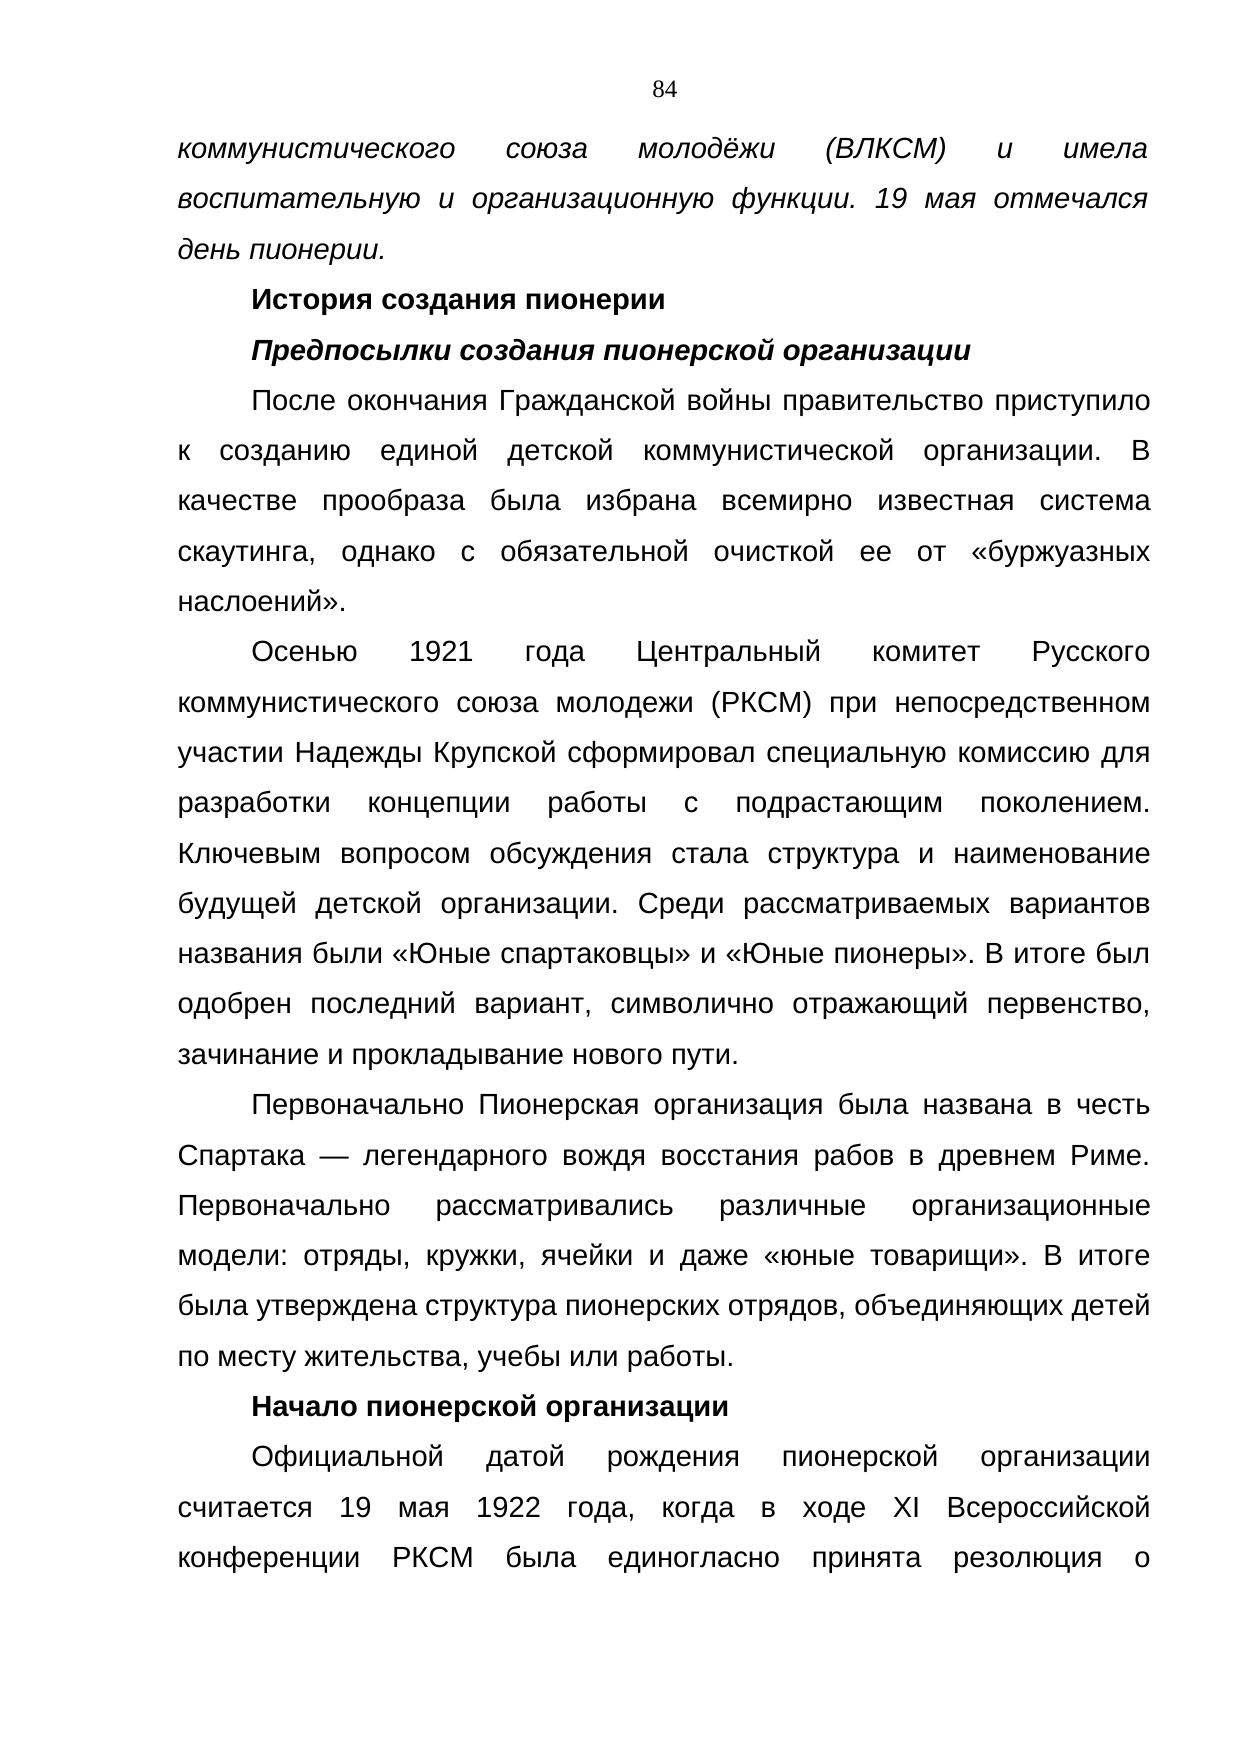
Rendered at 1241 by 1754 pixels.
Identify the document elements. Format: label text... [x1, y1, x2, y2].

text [177, 131, 1152, 265]
text Предпосылки создания пионерской организации [177, 332, 1152, 366]
text Начало пионерской организации [177, 1389, 1152, 1423]
text Первоначально Пионерская организация была названа в честь Спартака — легендарного вождя восстания рабов в древнем Риме. Первоначально рассматривались различные организационные модели: отряды, кружки, ячейки и даже «юные товарищи». В итоге была утверждена структура пионерских отрядов, объединяющих детей по месту жительства, учебы или работы. [177, 1087, 1152, 1372]
text После окончания Гражданской войны правительство приступило к созданию единой детской коммунистической организации. В качестве прообраза была избрана всемирно известная система скаутинга, однако с обязательной очисткой ее от «буржуазных наслоений». [177, 383, 1152, 618]
text История создания пионерии [177, 282, 1152, 316]
text Осенью 1921 года Центральный комитет Русского коммунистического союза молодежи (РКСМ) при непосредственном участии Надежды Крупской сформировал специальную комиссию для разработки концепции работы с подрастающим поколением. Ключевым вопросом обсуждения стала структура и наименование будущей детской организации. Среди рассматриваемых вариантов названия были «Юные спартаковцы» и «Юные пионеры». В итоге был одобрен последний вариант, символично отражающий первенство, зачинание и прокладывание нового пути. [177, 634, 1152, 1070]
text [177, 1439, 1152, 1573]
